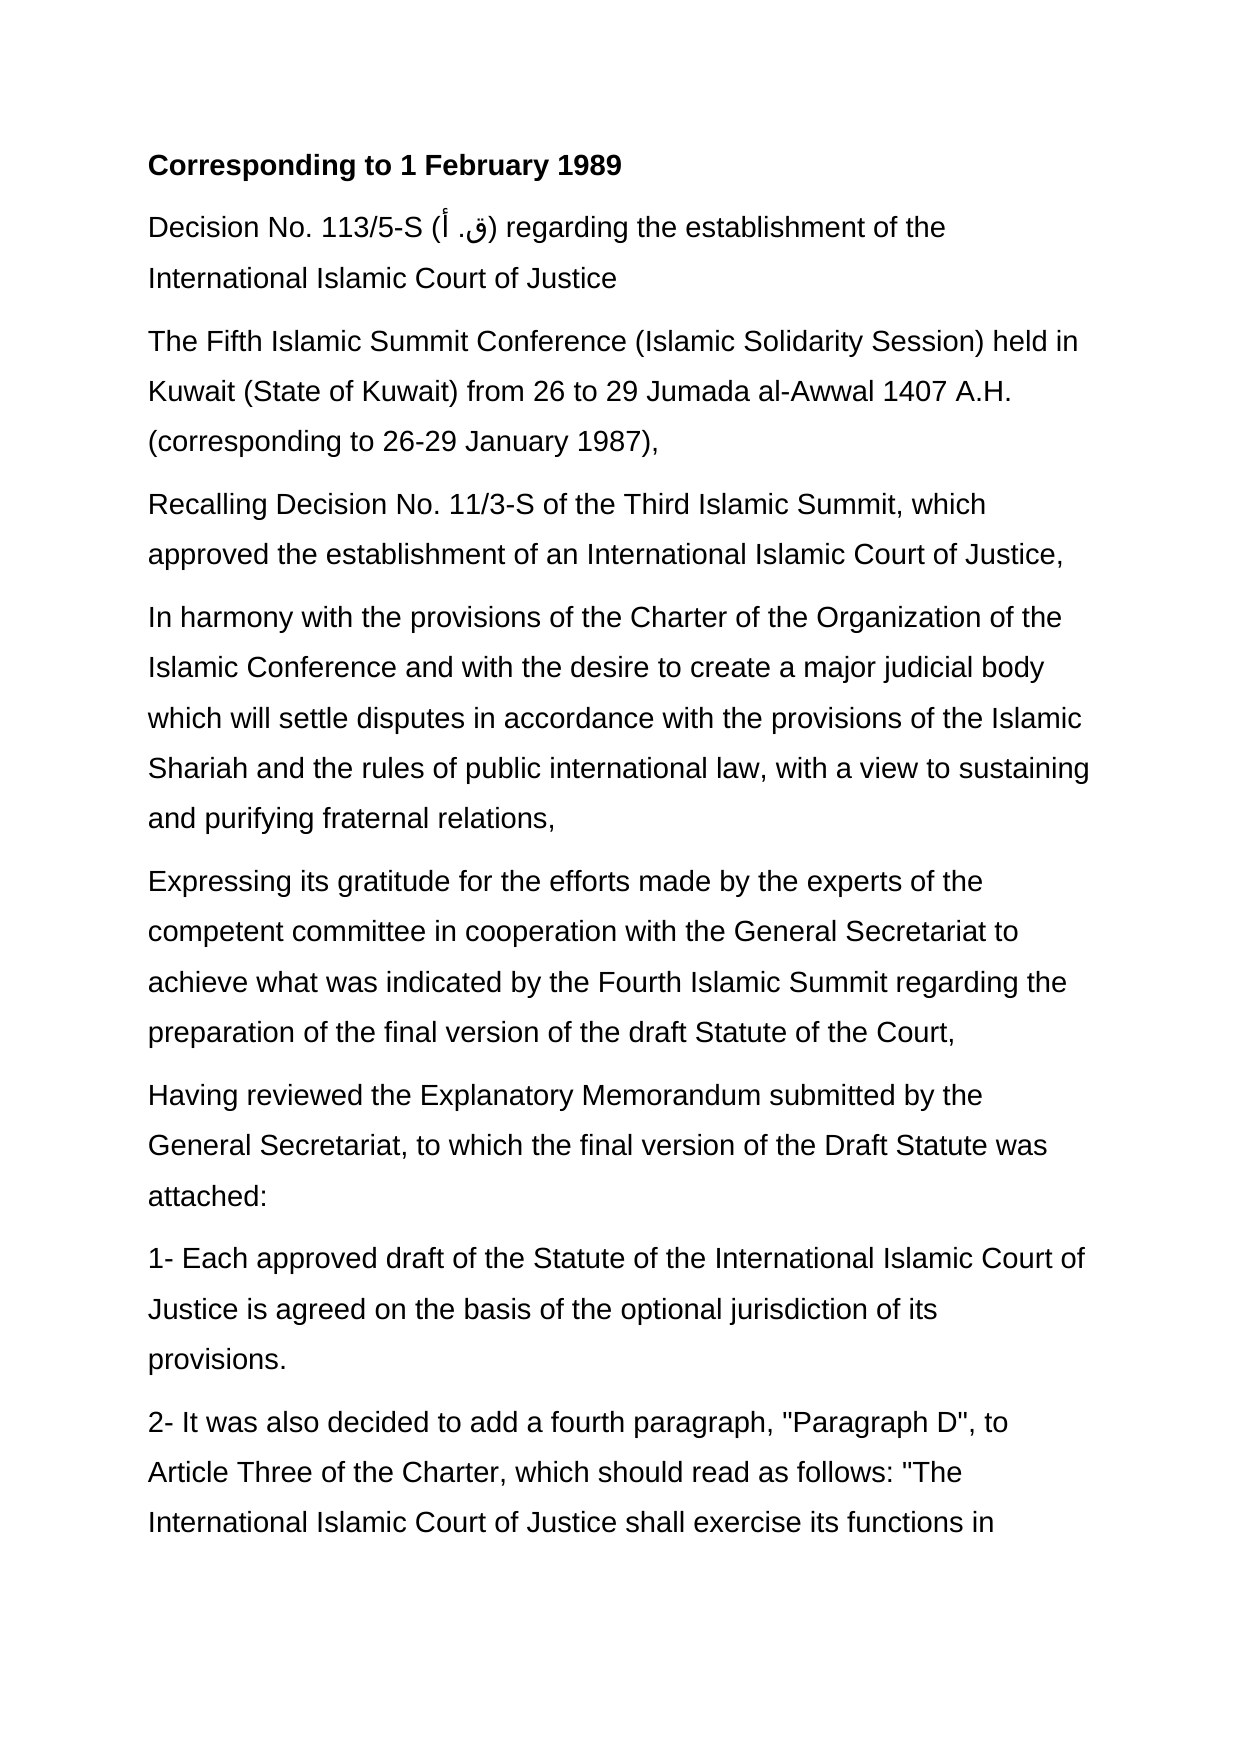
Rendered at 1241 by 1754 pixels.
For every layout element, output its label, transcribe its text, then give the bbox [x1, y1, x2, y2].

text Recalling Decision No. 11/3-S of the Third Islamic Summit, which approved the establishment of an International Islamic Court of Justice, [148, 487, 1093, 571]
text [148, 1405, 1093, 1539]
text The Fifth Islamic Summit Conference (Islamic Solidarity Session) held in Kuwait (State of Kuwait) from 26 to 29 Jumada al-Awwal 1407 A.H. (corresponding to 26-29 January 1987), [148, 323, 1093, 458]
text 1- Each approved draft of the Statute of the International Islamic Court of Justice is agreed on the basis of the optional jurisdiction of its provisions. [148, 1241, 1093, 1376]
text Decision No. 113/5-S (ق. أ) regarding the establishment of the International Islamic Court of Justice [148, 210, 1093, 294]
text Corresponding to 1 February 1989 [148, 148, 1093, 181]
text In harmony with the provisions of the Charter of the Organization of the Islamic Conference and with the desire to create a major judicial body which will settle disputes in accordance with the provisions of the Islamic Shariah and the rules of public international law, with a view to sustaining and purifying fraternal relations, [148, 600, 1093, 835]
text Having reviewed the Explanatory Memorandum submitted by the General Secretariat, to which the final version of the Draft Statute was attached: [148, 1078, 1093, 1212]
text Expressing its gratitude for the efforts made by the experts of the competent committee in cooperation with the General Secretariat to achieve what was indicated by the Fourth Islamic Summit regarding the preparation of the final version of the draft Statute of the Court, [148, 864, 1093, 1049]
